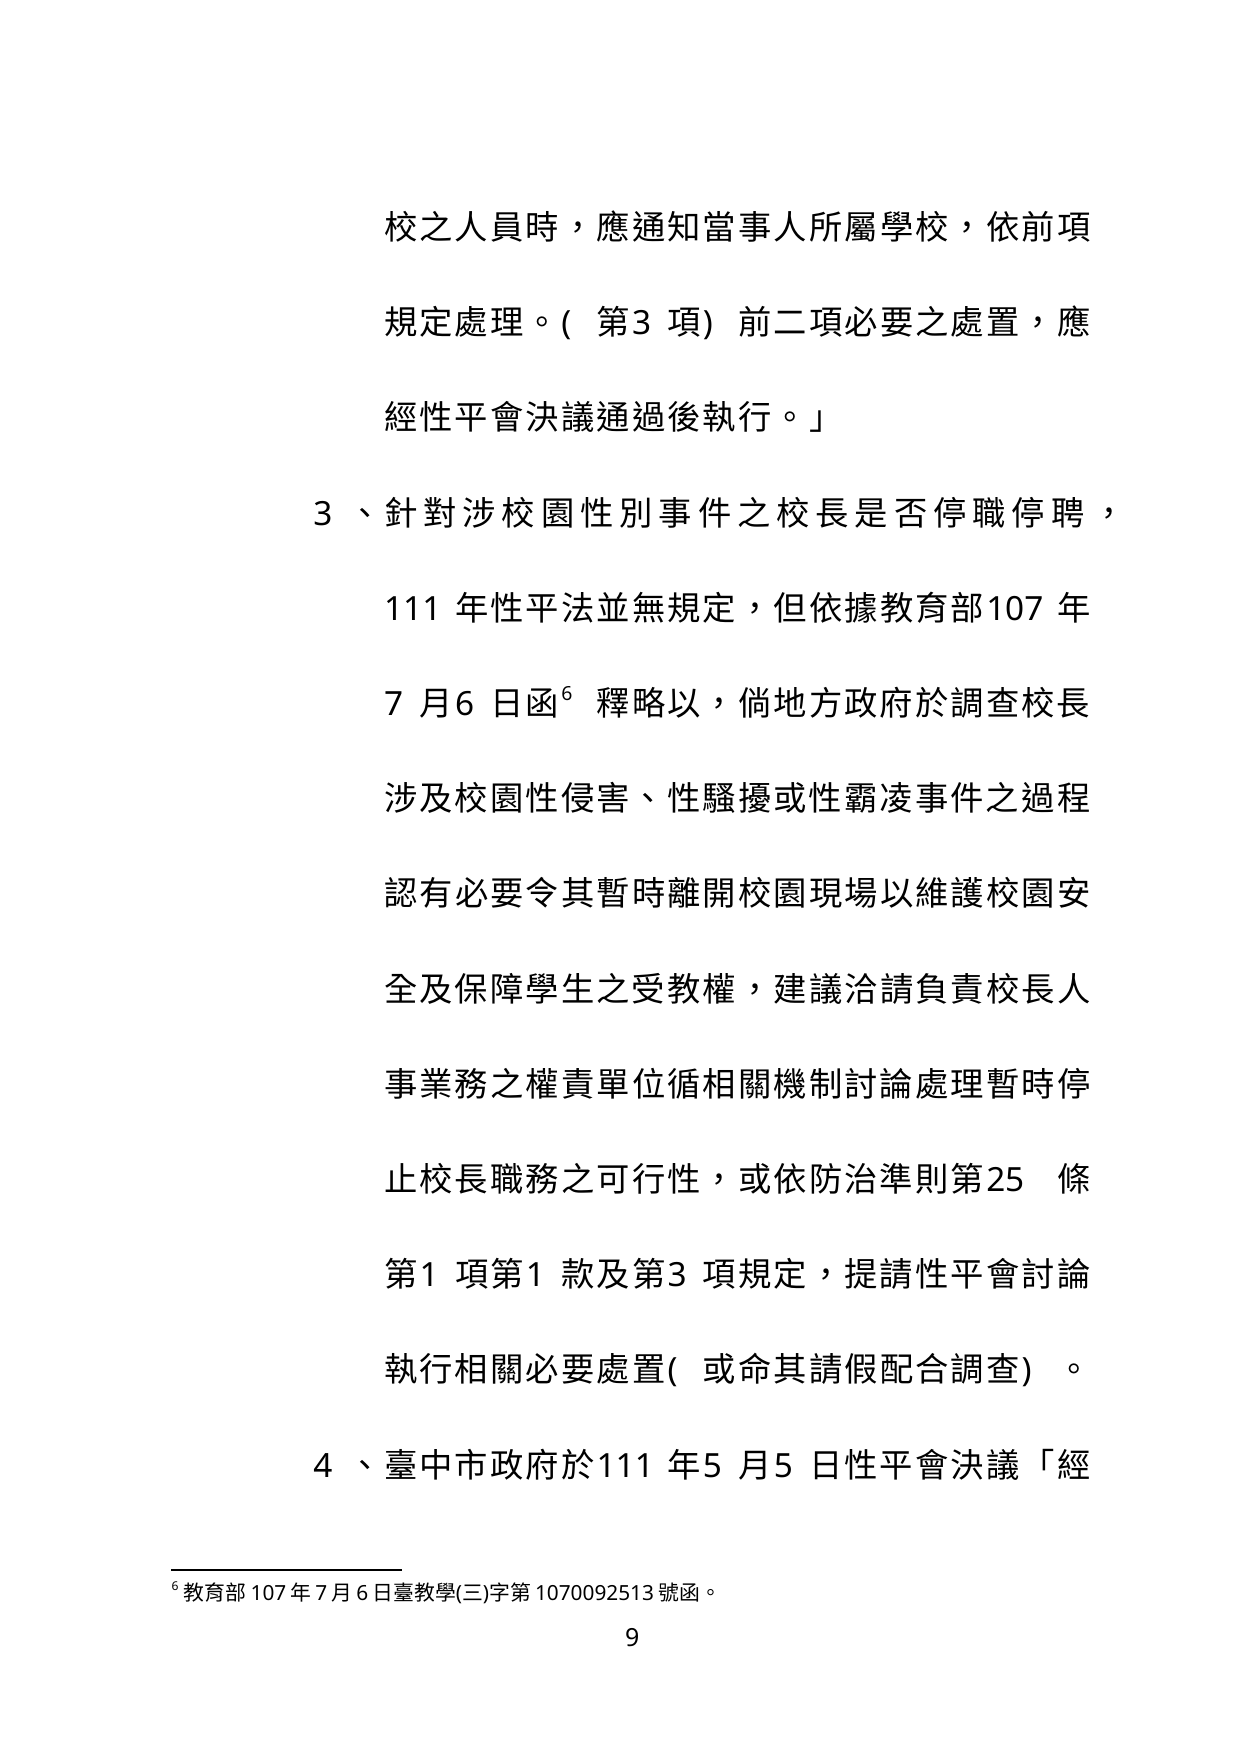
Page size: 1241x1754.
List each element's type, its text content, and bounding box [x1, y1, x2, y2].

list 針對涉校園性別事件之校長是否停職停聘，111年性平法並無規定，但依據教育部107年7月6日函釋略以，倘地方政府於調查校長涉及校園性侵害、性騷擾或性霸凌事件之過程，認有必要令其暫時離開校園現場以維護校園安全及保障學生之受教權，建議洽請負責校長人事業務之權責單位循相關機制討論處理暫時停止校長職務之可行性，或依防治準則第25條第1項第1款及第3項規定，提請性平會討論執行相關必要處置(或命其請假配合調查)。 [296, 463, 1092, 1415]
list 臺中市政府於111年5月5日性平會決議「經評估雙方當事人接觸機率甚微，同意疑似行為人校長無須暫時離開校園現場或停止校長職務，惟其申請退休等人事異動，則暫緩受理。」惟查， [296, 1415, 1092, 1510]
